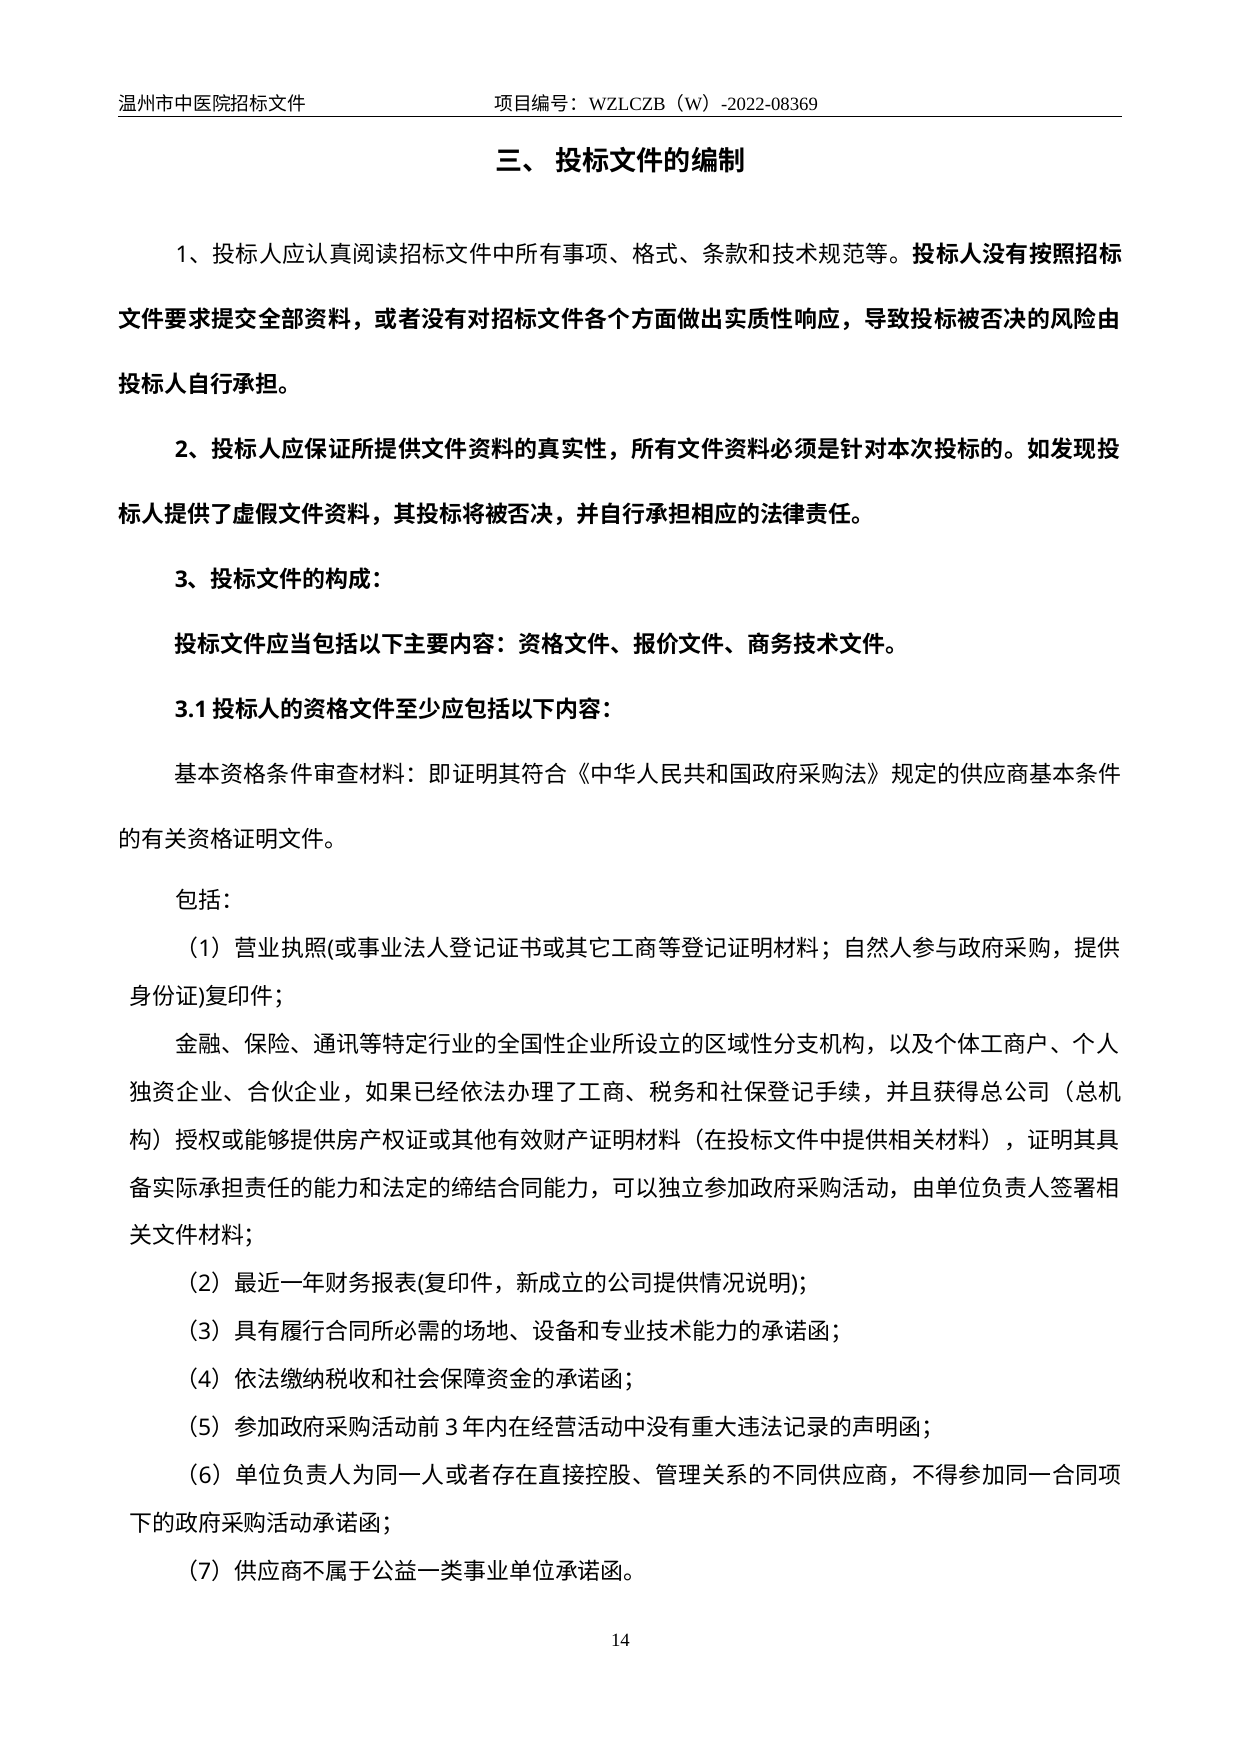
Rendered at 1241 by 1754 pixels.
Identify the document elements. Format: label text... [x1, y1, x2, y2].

text 3.1投标人的资格文件至少应包括以下内容： [118, 675, 1122, 740]
text （3）具有履行合同所必需的场地、设备和专业技术能力的承诺函； [129, 1301, 1122, 1349]
text 基本资格条件审查材料：即证明其符合《中华人民共和国政府采购法》规定的供应商基本条件的有关资格证明文件。 [118, 740, 1122, 870]
text （7）供应商不属于公益一类事业单位承诺函。 [129, 1541, 1122, 1589]
text 三、 投标文件的编制 [118, 126, 1122, 191]
text （4）依法缴纳税收和社会保障资金的承诺函； [129, 1349, 1122, 1397]
text 金融、保险、通讯等特定行业的全国性企业所设立的区域性分支机构，以及个体工商户、个人独资企业、合伙企业，如果已经依法办理了工商、税务和社保登记手续，并且获得总公司（总机构）授权或能够提供房产权证或其他有效财产证明材料（在投标文件中提供相关材料），证明其具备实际承担责任的能力和法定的缔结合同能力，可以独立参加政府采购活动，由单位负责人签署相关文件材料； [129, 1014, 1122, 1253]
text 投标文件应当包括以下主要内容：资格文件、报价文件、商务技术文件。 [118, 610, 1122, 675]
text （1）营业执照(或事业法人登记证书或其它工商等登记证明材料；自然人参与政府采购，提供身份证)复印件； [129, 918, 1122, 1014]
text 包括： [129, 870, 1122, 918]
text （2）最近一年财务报表(复印件，新成立的公司提供情况说明)； [129, 1253, 1122, 1301]
text 3、投标文件的构成： [118, 545, 1122, 610]
text 1、投标人应认真阅读招标文件中所有事项、格式、条款和技术规范等。投标人没有按照招标文件要求提交全部资料，或者没有对招标文件各个方面做出实质性响应，导致投标被否决的风险由投标人自行承担。 [118, 220, 1122, 415]
text （6）单位负责人为同一人或者存在直接控股、管理关系的不同供应商，不得参加同一合同项下的政府采购活动承诺函； [129, 1445, 1122, 1541]
text 2、投标人应保证所提供文件资料的真实性，所有文件资料必须是针对本次投标的。如发现投标人提供了虚假文件资料，其投标将被否决，并自行承担相应的法律责任。 [118, 415, 1122, 545]
text （5）参加政府采购活动前3年内在经营活动中没有重大违法记录的声明函； [129, 1397, 1122, 1445]
